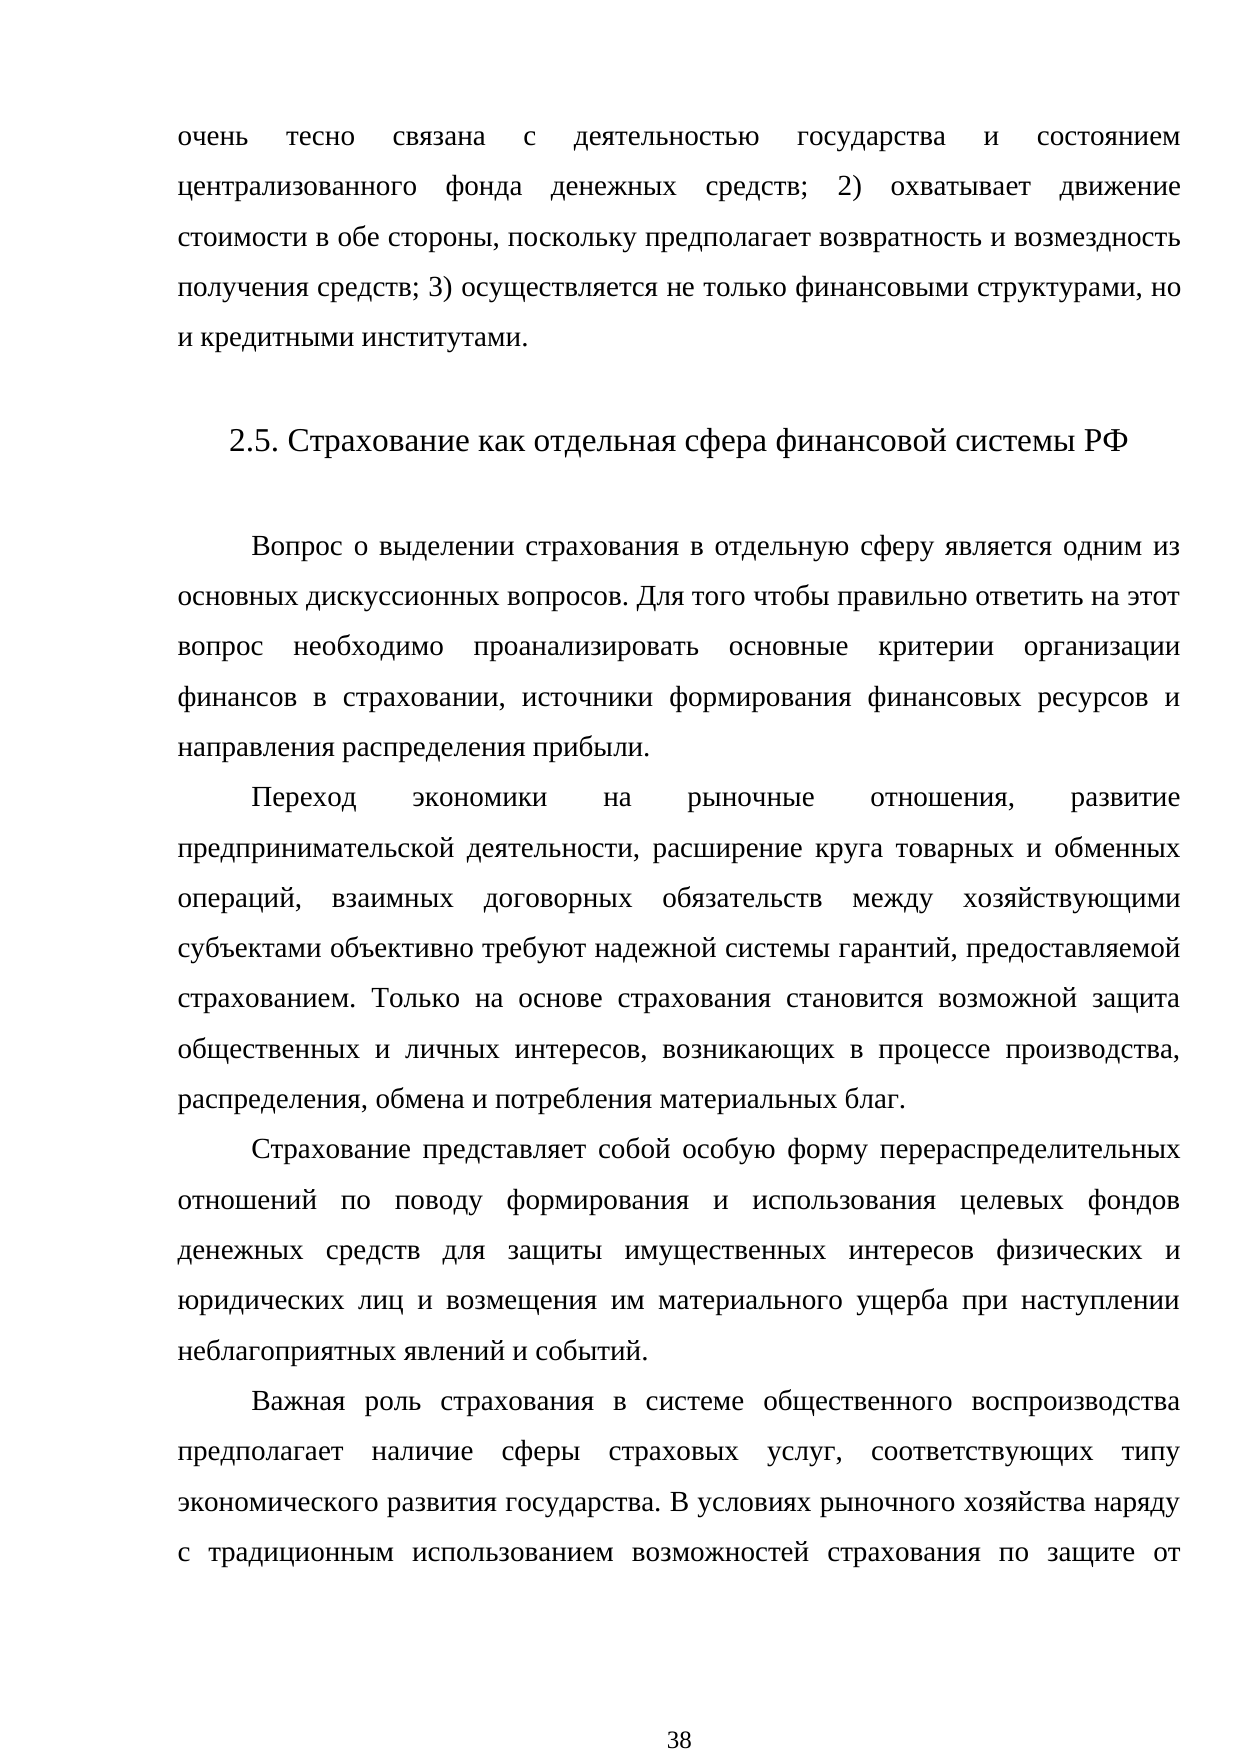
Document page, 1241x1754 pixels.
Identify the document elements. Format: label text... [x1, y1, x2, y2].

text Вопрос о выделении страхования в отдельную сферу является одним из основных дискуссионных вопросов. Для того чтобы правильно ответить на этот вопрос необходимо проанализировать основные критерии организации финансов в страховании, источники формирования финансовых ресурсов и направления распределения прибыли. [177, 528, 1181, 763]
text Страхование представляет собой особую форму перераспределительных отношений по поводу формирования и использования целевых фондов денежных средств для защиты имущественных интересов физических и юридических лиц и возмещения им материального ущерба при наступлении неблагоприятных явлений и событий. [177, 1132, 1181, 1366]
text 2.5. Страхование как отдельная сфера финансовой системы РФ [177, 420, 1181, 458]
text Переход экономики на рыночные отношения, развитие предпринимательской деятельности, расширение круга товарных и обменных операций, взаимных договорных обязательств между хозяйствующими субъектами объективно требуют надежной системы гарантий, предоставляемой страхованием. Только на основе страхования становится возможной защита общественных и личных интересов, возникающих в процессе производства, распределения, обмена и потребления материальных благ. [177, 779, 1181, 1115]
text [177, 1383, 1181, 1568]
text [177, 118, 1181, 353]
